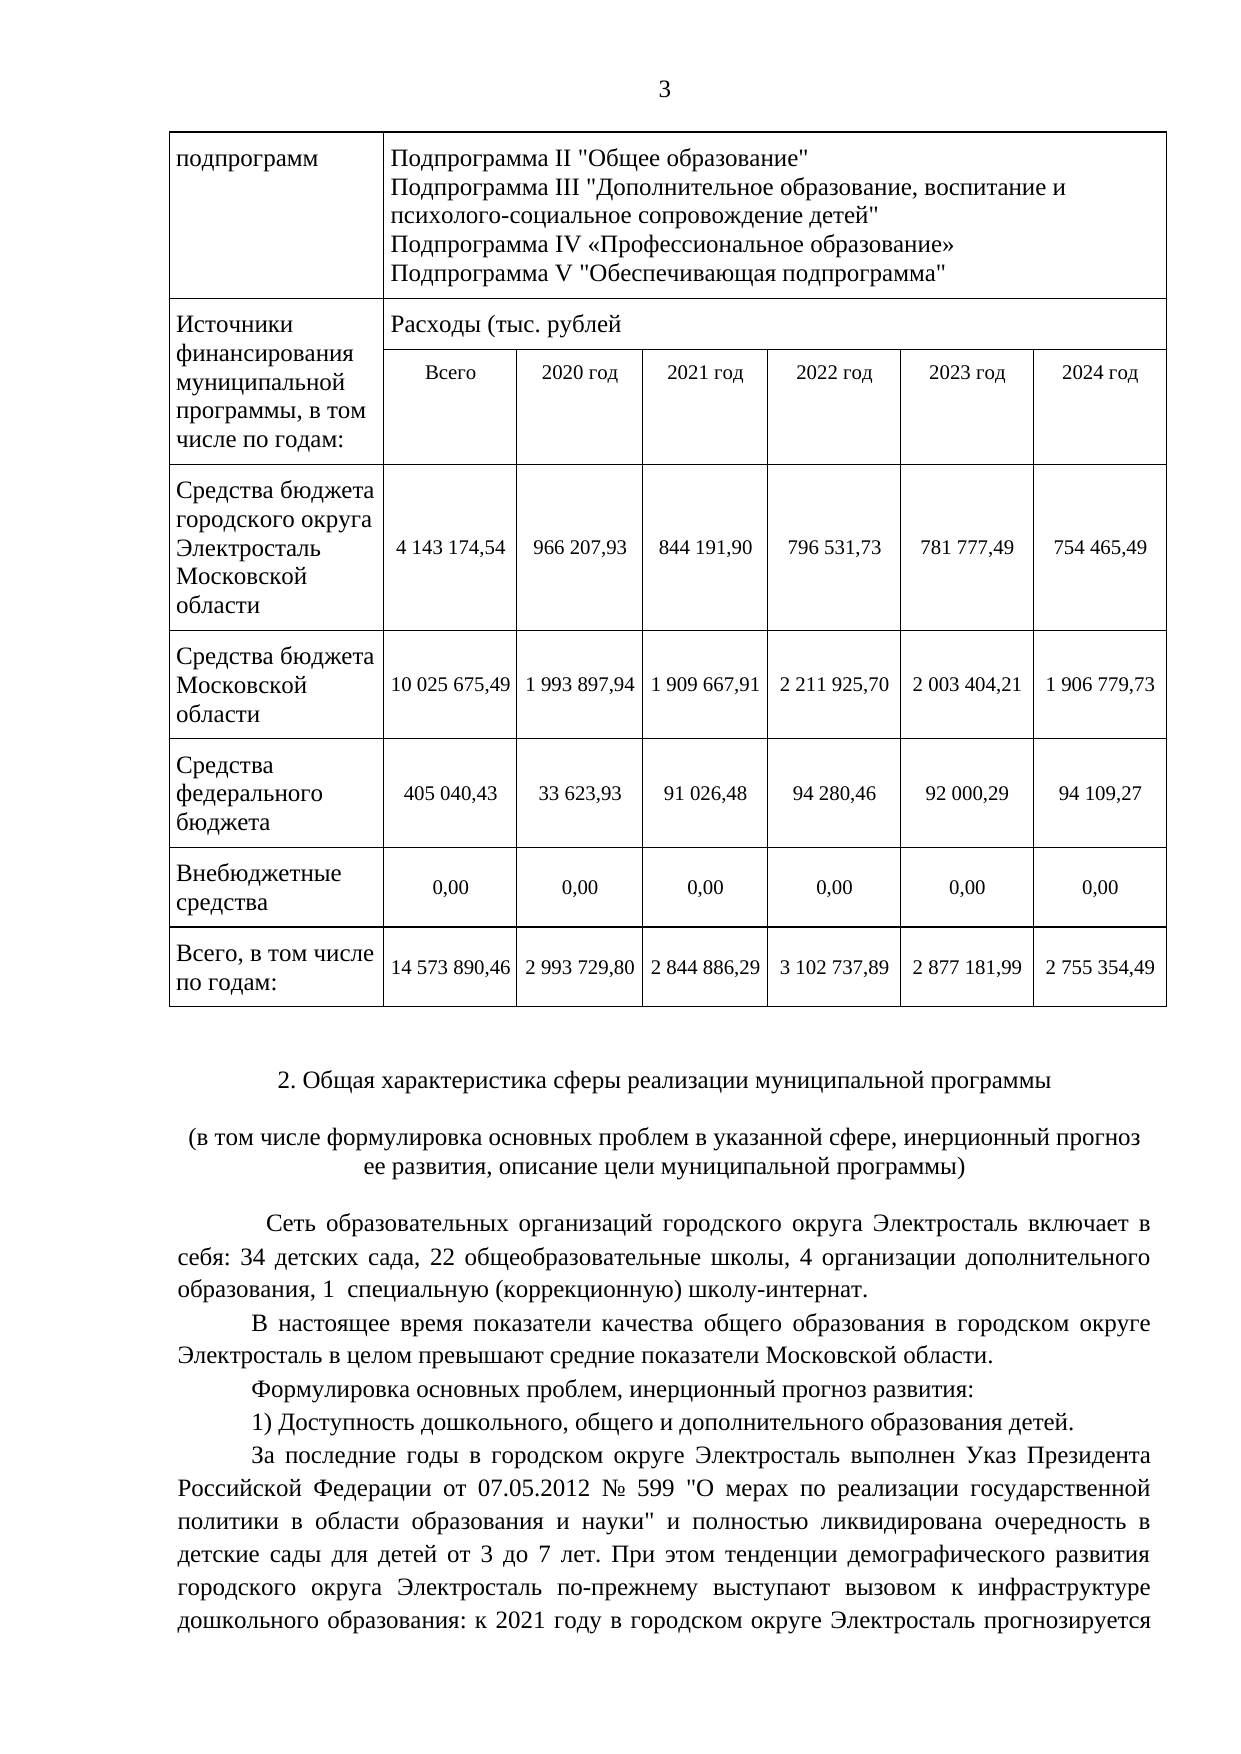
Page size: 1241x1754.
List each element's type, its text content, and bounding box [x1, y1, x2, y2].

table_cell Источники финансирования муниципальной программы, в том числе по годам: [170, 299, 383, 463]
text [177, 1440, 1152, 1633]
table_cell 844 191,90 [643, 465, 767, 629]
table_cell Средства федерального бюджета [170, 739, 383, 847]
text (в том числе формулировка основных проблем в указанной сфере, инерционный прогноз ее развития, описание цели муниципальной программы) [177, 1122, 1152, 1180]
table_cell 2 877 181,99 [901, 928, 1033, 1006]
table_cell 10 025 675,49 [384, 631, 516, 738]
table_cell 966 207,93 [517, 465, 642, 629]
text 1) Доступность дошкольного, общего и дополнительного образования детей. [177, 1407, 1152, 1435]
table_cell 0,00 [901, 848, 1033, 926]
table_cell 0,00 [768, 848, 900, 926]
table_cell 2022 год [768, 350, 900, 463]
table_cell 781 777,49 [901, 465, 1033, 629]
table_cell 754 465,49 [1034, 465, 1166, 629]
table_cell 2021 год [643, 350, 767, 463]
table_cell 92 000,29 [901, 739, 1033, 847]
table_cell Внебюджетные средства [170, 848, 383, 926]
table_cell 0,00 [517, 848, 642, 926]
table_cell Всего, в том числе по годам: [170, 928, 383, 1006]
table_cell 3 102 737,89 [768, 928, 900, 1006]
table_cell 94 109,27 [1034, 739, 1166, 847]
table_cell 2 003 404,21 [901, 631, 1033, 738]
table_cell Средства бюджета городского округа Электросталь Московской области [170, 465, 383, 629]
table_cell 94 280,46 [768, 739, 900, 847]
text Сеть образовательных организаций городского округа Электросталь включает в себя: 34 детских сада, 22 общеобразовательные школы, 4 организации дополнительного образования, 1 специальную (коррекционную) школу-интернат. [177, 1208, 1152, 1303]
table_cell 796 531,73 [768, 465, 900, 629]
table_cell 1 993 897,94 [517, 631, 642, 738]
table_cell 2 993 729,80 [517, 928, 642, 1006]
table_cell 2 755 354,49 [1034, 928, 1166, 1006]
table_cell Средства бюджета Московской области [170, 631, 383, 738]
table_cell Расходы (тыс. рублей [384, 299, 1166, 348]
table_cell 405 040,43 [384, 739, 516, 847]
table_cell 33 623,93 [517, 739, 642, 847]
text В настоящее время показатели качества общего образования в городском округе Электросталь в целом превышают средние показатели Московской области. [177, 1308, 1152, 1369]
table_cell 0,00 [384, 848, 516, 926]
table_cell 0,00 [643, 848, 767, 926]
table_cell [170, 133, 383, 297]
table_cell 2 211 925,70 [768, 631, 900, 738]
table_cell 2024 год [1034, 350, 1166, 463]
table_cell 14 573 890,46 [384, 928, 516, 1006]
table_cell 4 143 174,54 [384, 465, 516, 629]
table_cell Всего [384, 350, 516, 463]
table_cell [384, 133, 1166, 297]
table_cell 91 026,48 [643, 739, 767, 847]
table_cell 2 844 886,29 [643, 928, 767, 1006]
table_cell 2020 год [517, 350, 642, 463]
table_cell 1 906 779,73 [1034, 631, 1166, 738]
table_cell 1 909 667,91 [643, 631, 767, 738]
text Формулировка основных проблем, инерционный прогноз развития: [177, 1374, 1152, 1402]
text 2. Общая характеристика сферы реализации муниципальной программы [177, 1065, 1152, 1093]
table_cell 2023 год [901, 350, 1033, 463]
table_cell 0,00 [1034, 848, 1166, 926]
